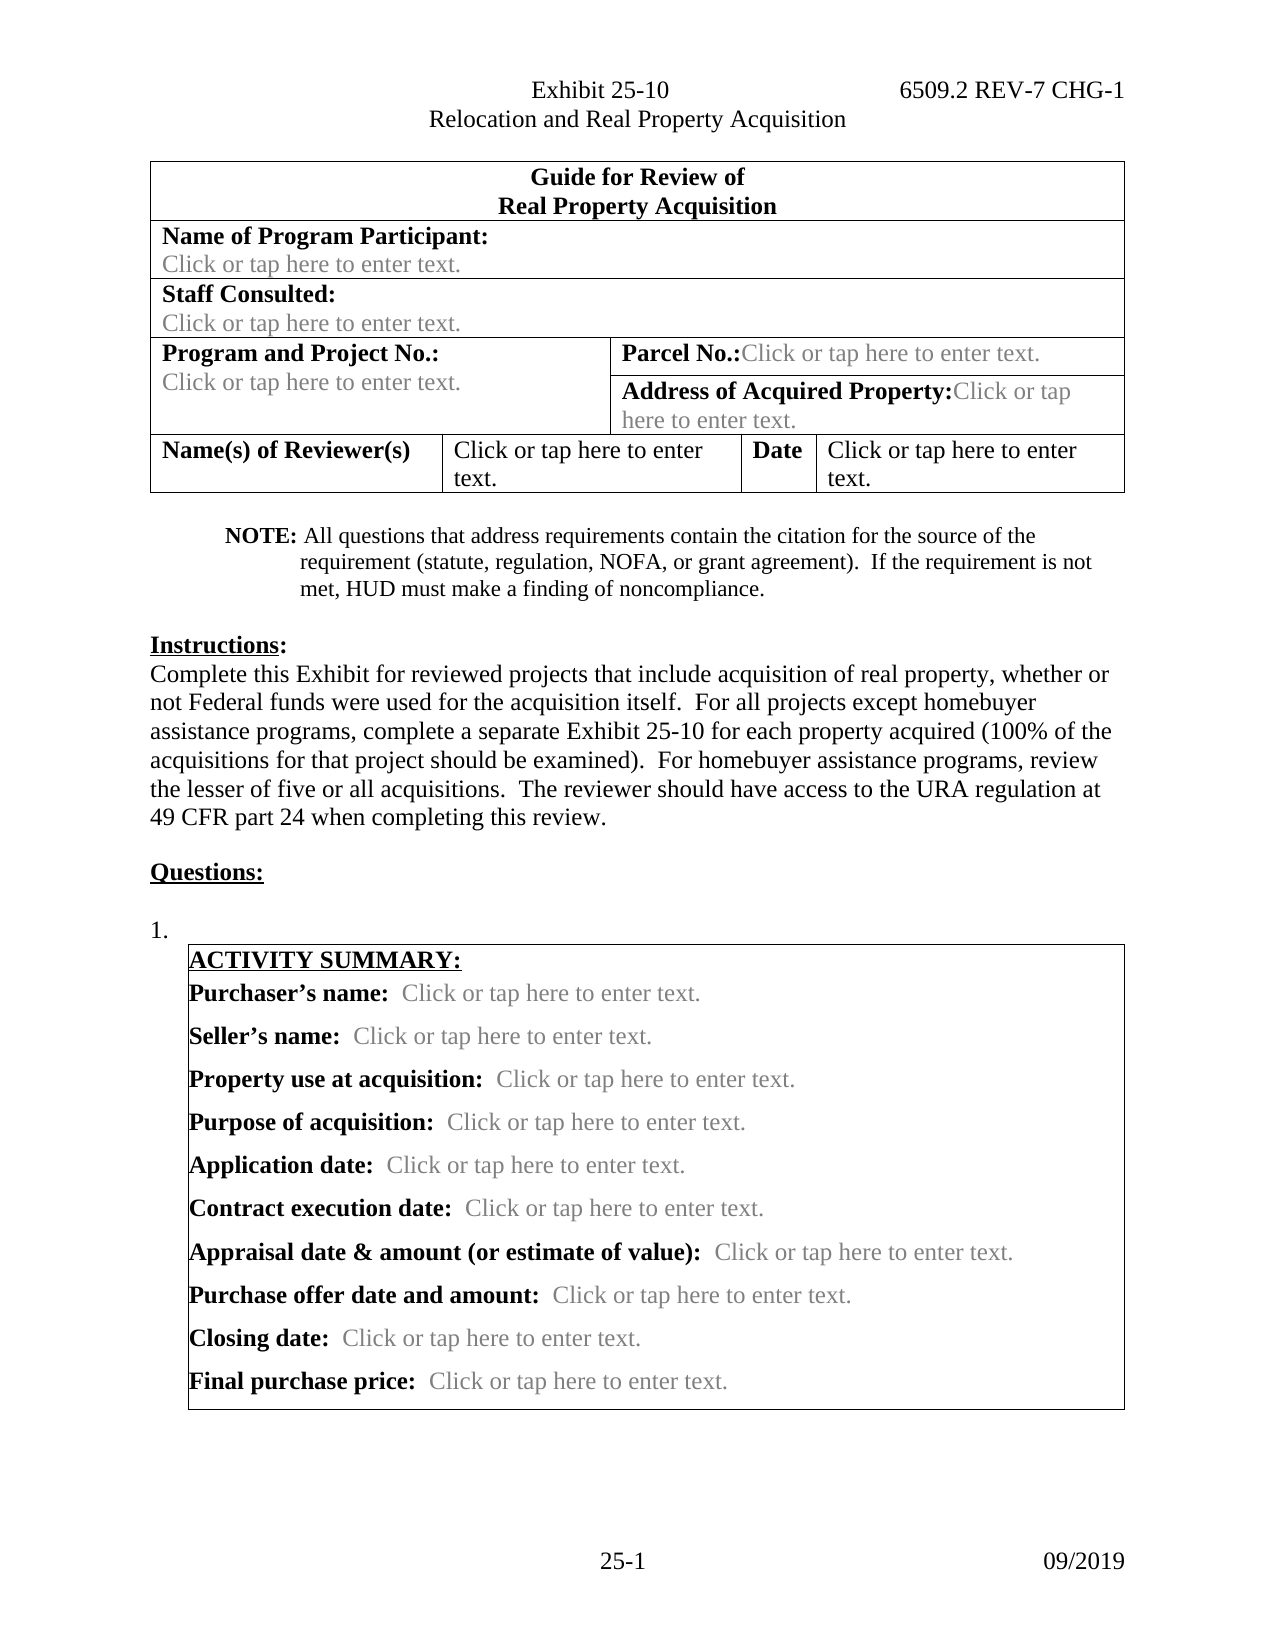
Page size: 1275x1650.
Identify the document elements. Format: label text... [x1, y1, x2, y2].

table_cell Date [742, 435, 816, 492]
table_cell Name of Program Participant: [151, 221, 1124, 278]
text Questions: [150, 857, 1125, 886]
text Instructions: [150, 630, 1125, 659]
table_cell Program and Project No.: [151, 338, 610, 434]
table_header ACTIVITY SUMMARY: Purchaser’s name: Seller’s name: Property use at acquisition: Purpose of acquisition: Application date: Contract execution date: Appraisal date & amount (or estimate of value): Purchase offer date and amount: Closing date: Final purchase price: [189, 945, 1124, 1409]
table_cell Staff Consulted: [151, 279, 1124, 337]
text NOTE: All questions that address requirements contain the citation for the source of the requirement (statute, regulation, NOFA, or grant agreement). If the requirement is not met, HUD must make a finding of noncompliance. [225, 522, 1125, 601]
table_cell Name(s) of Reviewer(s) [151, 435, 442, 492]
text Complete this Exhibit for reviewed projects that include acquisition of real property, whether or not Federal funds were used for the acquisition itself. For all projects except homebuyer assistance programs, complete a separate Exhibit 25-10 for each property acquired (100% of the acquisitions for that project should be examined). For homebuyer assistance programs, review the lesser of five or all acquisitions. The reviewer should have access to the URA regulation at 49 CFR part 24 when completing this review. [150, 659, 1125, 831]
table_cell Parcel No.: [611, 338, 1124, 375]
table_cell Address of Acquired Property: [611, 376, 1124, 434]
table_header Guide for Review of Real Property Acquisition [151, 162, 1124, 220]
